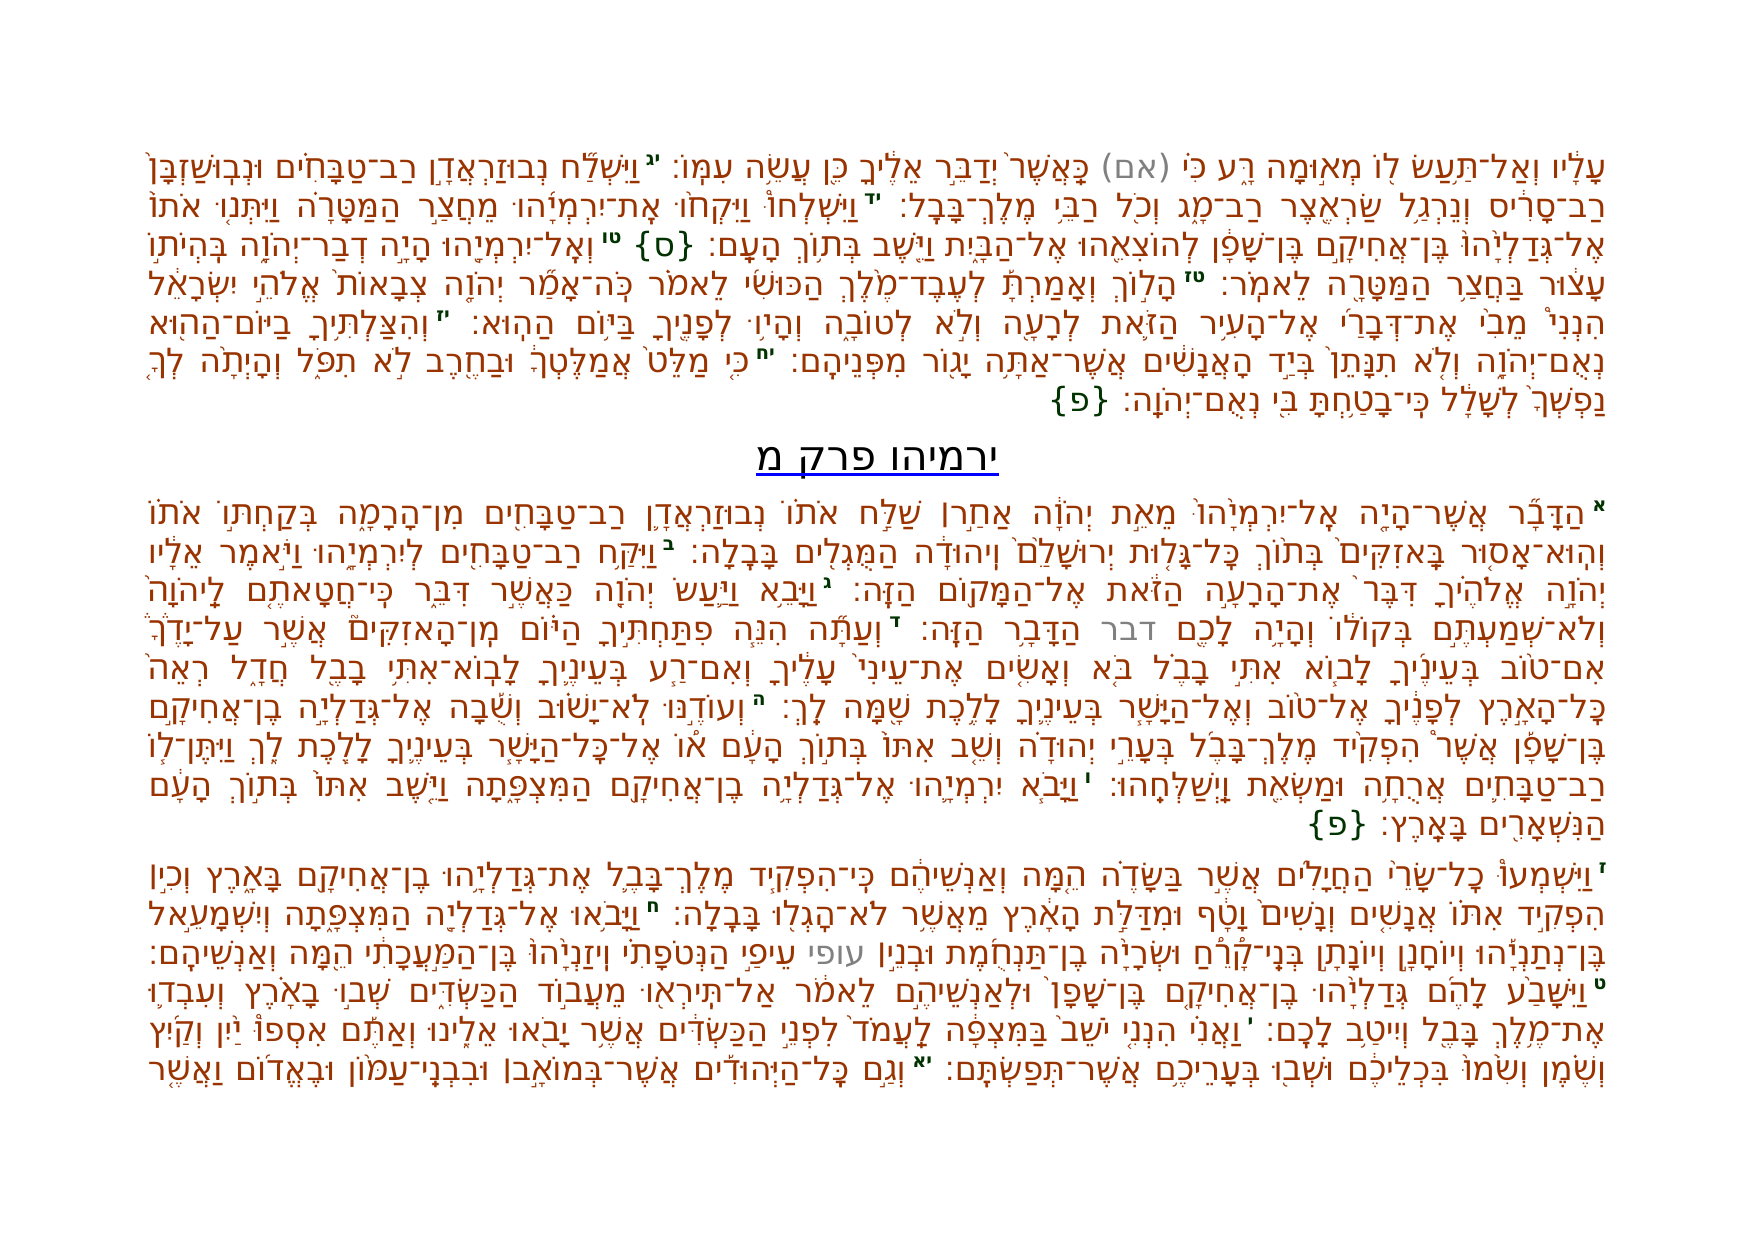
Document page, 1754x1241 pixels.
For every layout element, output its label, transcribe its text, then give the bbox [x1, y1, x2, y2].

text א הַדָּבָ֞ר אֲשֶׁר־הָיָ֤ה אֶֽל־יִרְמְיָ֙הוּ֙ מֵאֵ֣ת יְהֹוָ֔ה אַחַ֣ר׀ שַׁלַּ֣ח אֹת֗וֹ נְבוּזַרְאֲדָ֛ן רַב־טַבָּחִ֖ים מִן־הָרָמָ֑ה בְּקַחְתּ֣וֹ אֹת֗וֹ וְהֽוּא־אָס֤וּר בָּֽאזִקִּים֙ בְּת֨וֹךְ כׇּל־גָּל֤וּת יְרוּשָׁלַ֙͏ִם֙ וִֽיהוּדָ֔ה הַמֻּגְלִ֖ים בָּבֶֽלָה׃ ב וַיִּקַּ֥ח רַב־טַבָּחִ֖ים לְיִרְמְיָ֑הוּ וַיֹּ֣אמֶר אֵלָ֔יו יְהֹוָ֣ה אֱלֹהֶ֗יךָ דִּבֶּר֙ אֶת־הָרָעָ֣ה הַזֹּ֔את אֶל־הַמָּק֖וֹם הַזֶּֽה׃ ג וַיָּבֵ֥א וַיַּ֛עַשׂ יְהֹוָ֖ה כַּאֲשֶׁ֣ר דִּבֵּ֑ר כִּֽי־חֲטָאתֶ֤ם לַֽיהֹוָה֙ וְלֹא־שְׁמַעְתֶּ֣ם בְּקוֹל֔וֹ וְהָיָ֥ה לָכֶ֖ם דבר הַדָּבָ֥ר הַזֶּֽה׃ ד וְעַתָּ֞ה הִנֵּ֧ה פִתַּחְתִּ֣יךָ הַיּ֗וֹם מִֽן־הָאזִקִּים֮ אֲשֶׁ֣ר עַל־יָדֶ֒ךָ֒ אִם־ט֨וֹב בְּעֵינֶ֜יךָ לָב֧וֹא אִתִּ֣י בָבֶ֗ל בֹּ֚א וְאָשִׂ֤ים אֶת־עֵינִי֙ עָלֶ֔יךָ וְאִם־רַ֧ע בְּעֵינֶ֛יךָ לָבֽוֹא־אִתִּ֥י בָבֶ֖ל חֲדָ֑ל רְאֵה֙ כׇּל־הָאָ֣רֶץ לְפָנֶ֔יךָ אֶל־ט֨וֹב וְאֶל־הַיָּשָׁ֧ר בְּעֵינֶ֛יךָ לָלֶ֥כֶת שָׁ֖מָּה לֵֽךְ׃ ה וְעוֹדֶ֣נּוּ לֹֽא־יָשׁ֗וּב וְשֻׁ֡בָה אֶל־גְּדַלְיָ֣ה בֶן־אֲחִיקָ֣ם בֶּן־שָׁפָ֡ן אֲשֶׁר֩ הִפְקִ֨יד מֶלֶךְ־בָּבֶ֜ל בְּעָרֵ֣י יְהוּדָ֗ה וְשֵׁ֤ב אִתּוֹ֙ בְּת֣וֹךְ הָעָ֔ם א֠וֹ אֶל־כׇּל־הַיָּשָׁ֧ר בְּעֵינֶ֛יךָ לָלֶ֖כֶת לֵ֑ךְ וַיִּתֶּן־ל֧וֹ רַב־טַבָּחִ֛ים אֲרֻחָ֥ה וּמַשְׂאֵ֖ת וַֽיְשַׁלְּחֵֽהוּ׃ ו וַיָּבֹ֧א יִרְמְיָ֛הוּ אֶל־גְּדַלְיָ֥ה בֶן־אֲחִיקָ֖ם הַמִּצְפָּ֑תָה וַיֵּ֤שֶׁב אִתּוֹ֙ בְּת֣וֹךְ הָעָ֔ם הַנִּשְׁאָרִ֖ים בָּאָֽרֶץ׃ {פ} [148, 765, 1348, 843]
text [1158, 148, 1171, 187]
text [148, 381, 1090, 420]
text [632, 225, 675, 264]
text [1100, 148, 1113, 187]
text ירמיהו פרק מ [148, 432, 1606, 481]
